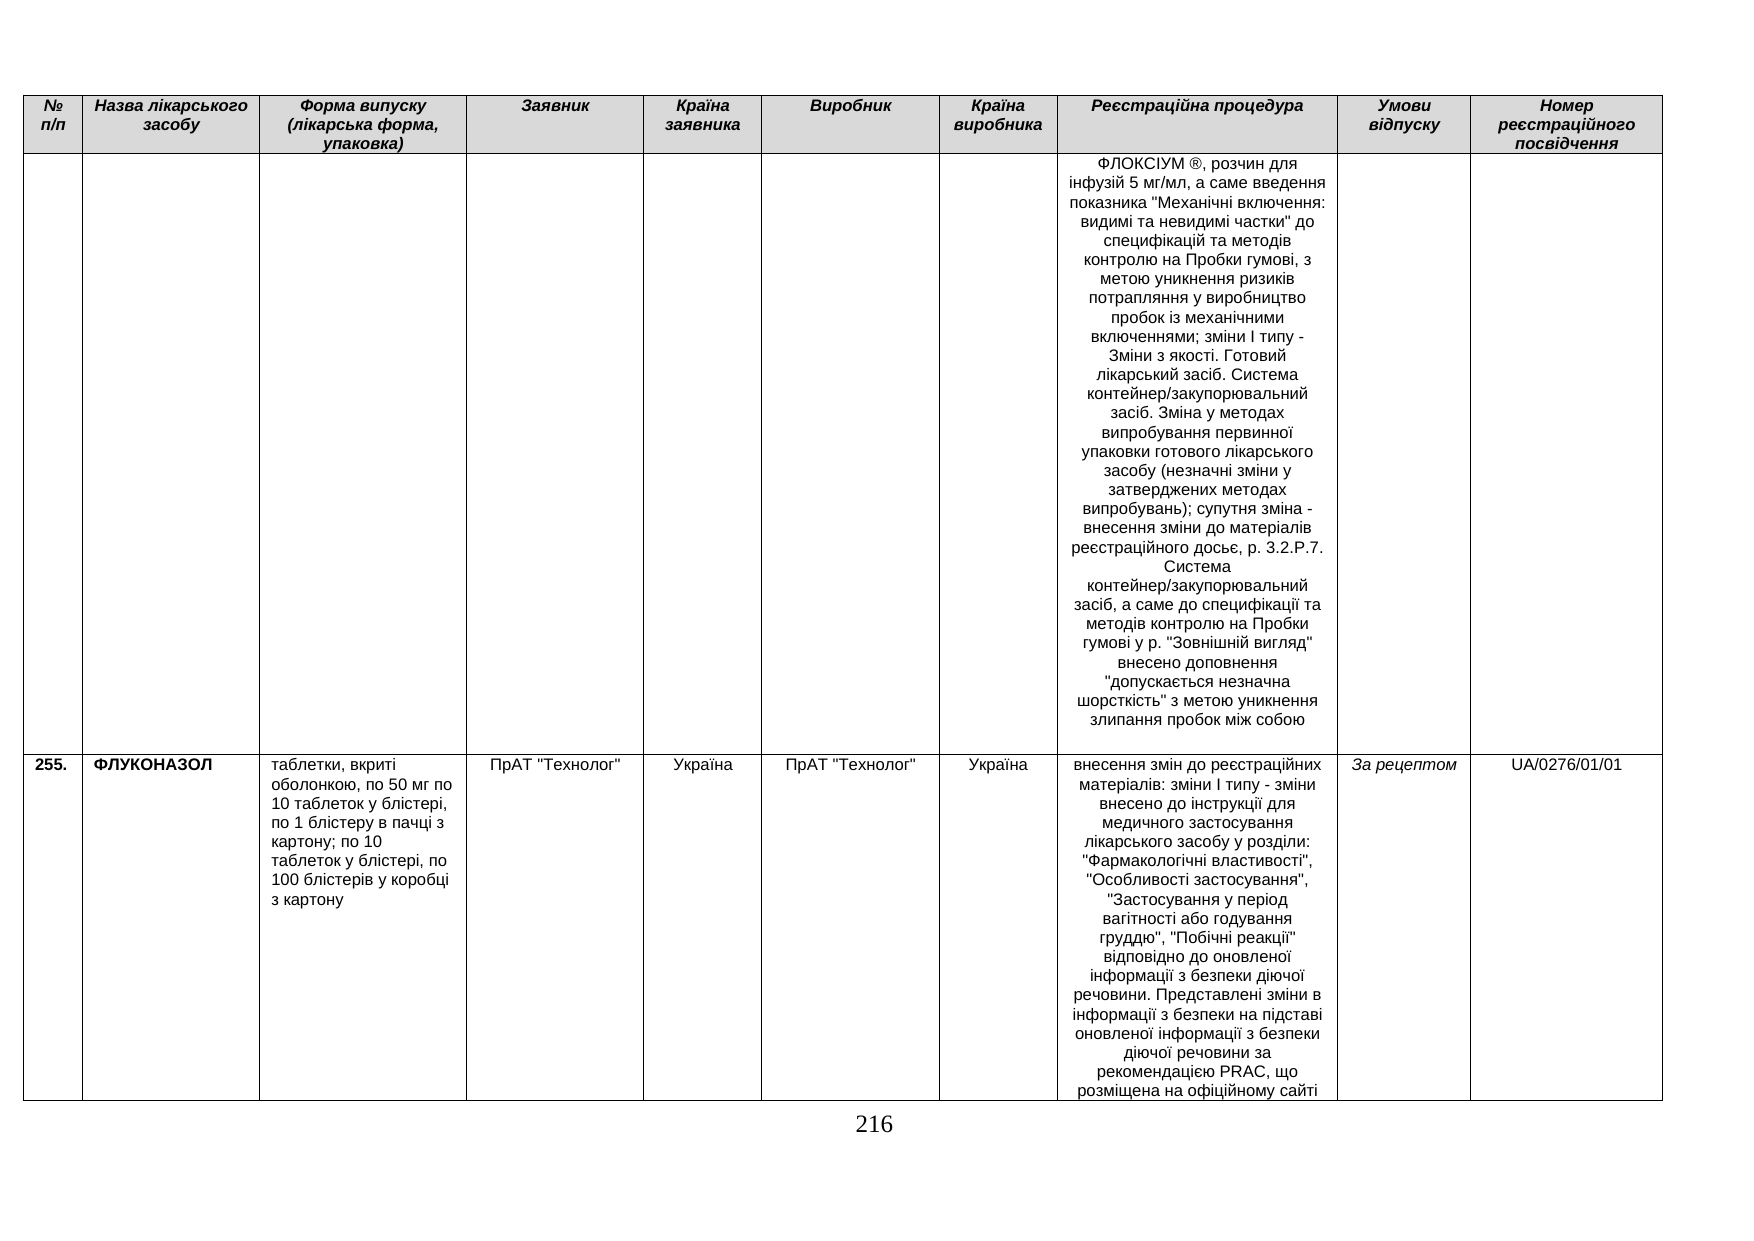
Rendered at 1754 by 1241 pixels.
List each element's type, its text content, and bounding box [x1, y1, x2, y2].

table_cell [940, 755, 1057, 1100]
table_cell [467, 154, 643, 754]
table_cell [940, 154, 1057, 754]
table_header Назва лікарського засобу [83, 96, 259, 153]
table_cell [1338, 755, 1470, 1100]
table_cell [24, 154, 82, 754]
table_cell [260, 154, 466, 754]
table_header Умови відпуску [1338, 96, 1470, 153]
table_header Реєстраційна процедура [1058, 96, 1337, 153]
table_header Номер реєстраційного посвідчення [1471, 96, 1662, 153]
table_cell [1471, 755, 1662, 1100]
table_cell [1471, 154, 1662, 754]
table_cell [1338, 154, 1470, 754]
table_header № п/п [24, 96, 82, 153]
table_header Країна виробника [940, 96, 1057, 153]
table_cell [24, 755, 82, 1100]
table_header Форма випуску (лікарська форма, упаковка) [260, 96, 466, 153]
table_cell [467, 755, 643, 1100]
table_header Країна заявника [644, 96, 761, 153]
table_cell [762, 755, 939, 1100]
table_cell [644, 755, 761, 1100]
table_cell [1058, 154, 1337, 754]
table_header Заявник [467, 96, 643, 153]
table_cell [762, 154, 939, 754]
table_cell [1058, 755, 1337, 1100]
table_header Виробник [762, 96, 939, 153]
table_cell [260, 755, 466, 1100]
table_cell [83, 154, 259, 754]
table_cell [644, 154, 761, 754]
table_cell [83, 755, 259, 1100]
